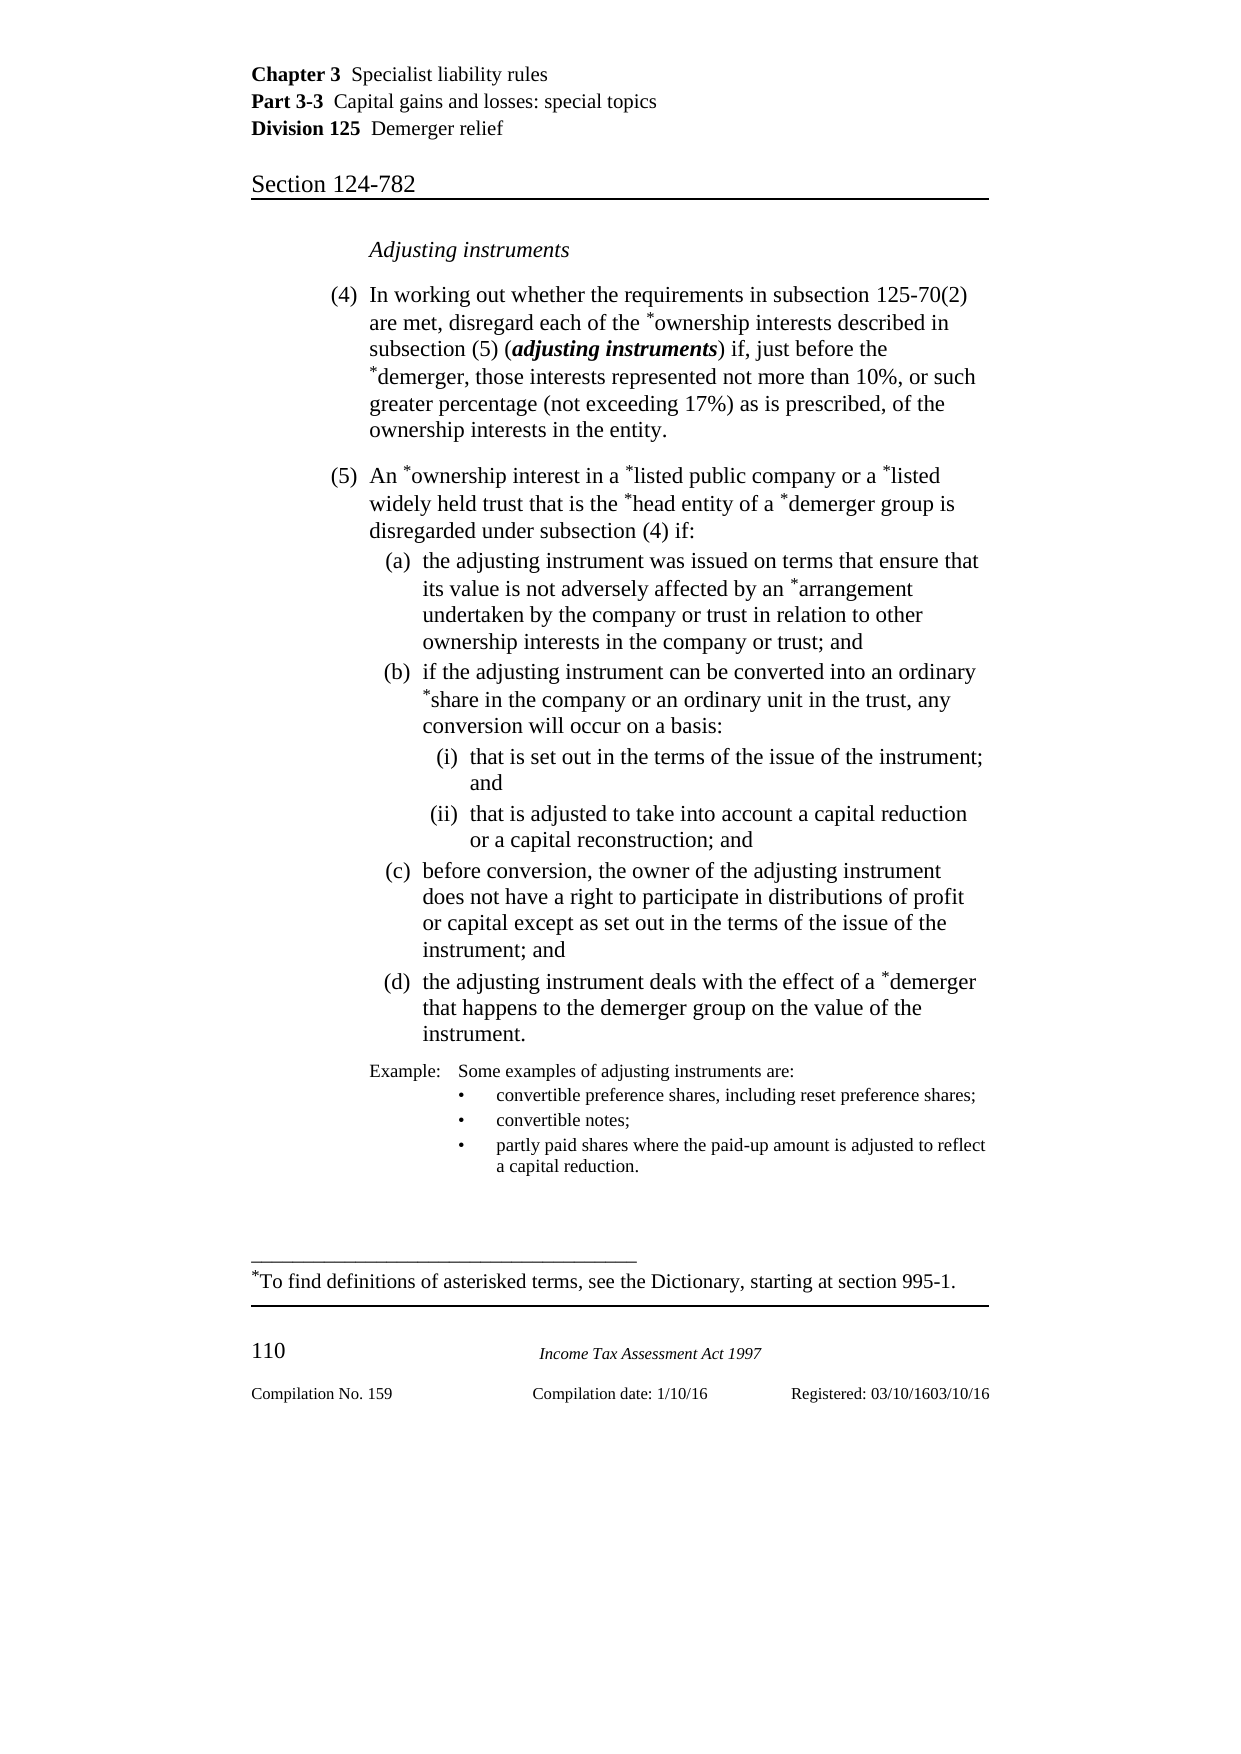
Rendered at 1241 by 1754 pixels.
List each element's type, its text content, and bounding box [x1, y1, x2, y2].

text Adjusting instruments [369, 236, 989, 263]
text • convertible preference shares, including reset preference shares; [458, 1085, 989, 1106]
text • partly paid shares where the paid-up amount is adjusted to reflect a capital reduction. [458, 1135, 989, 1176]
text (a) the adjusting instrument was issued on terms that ensure that its value is not adversely affected by an *arrangement undertaken by the company or trust in relation to other ownership interests in the company or trust; and [251, 547, 989, 654]
text (d) the adjusting instrument deals with the effect of a *demerger that happens to the demerger group on the value of the instrument. [251, 966, 989, 1047]
text • convertible notes; [458, 1110, 989, 1131]
text Example: Some examples of adjusting instruments are: [369, 1059, 989, 1081]
text (b) if the adjusting instrument can be converted into an ordinary *share in the company or an ordinary unit in the trust, any conversion will occur on a basis: [251, 658, 989, 739]
text (4) In working out whether the requirements in subsection 125-70(2) are met, disregard each of the *ownership interests described in subsection (5) (adjusting instruments) if, just before the *demerger, those interests represented not more than 10%, or such greater percentage (not exceeding 17%) as is prescribed, of the ownership interests in the entity. [251, 281, 989, 442]
text (5) An *ownership interest in a *listed public company or a *listed widely held trust that is the *head entity of a *demerger group is disregarded under subsection (4) if: [251, 461, 989, 543]
text (c) before conversion, the owner of the adjusting instrument does not have a right to participate in distributions of profit or capital except as set out in the terms of the issue of the instrument; and [251, 857, 989, 962]
text (i) that is set out in the terms of the issue of the instrument; and [251, 743, 989, 796]
text (ii) that is adjusted to take into account a capital reduction or a capital reconstruction; and [251, 800, 989, 853]
